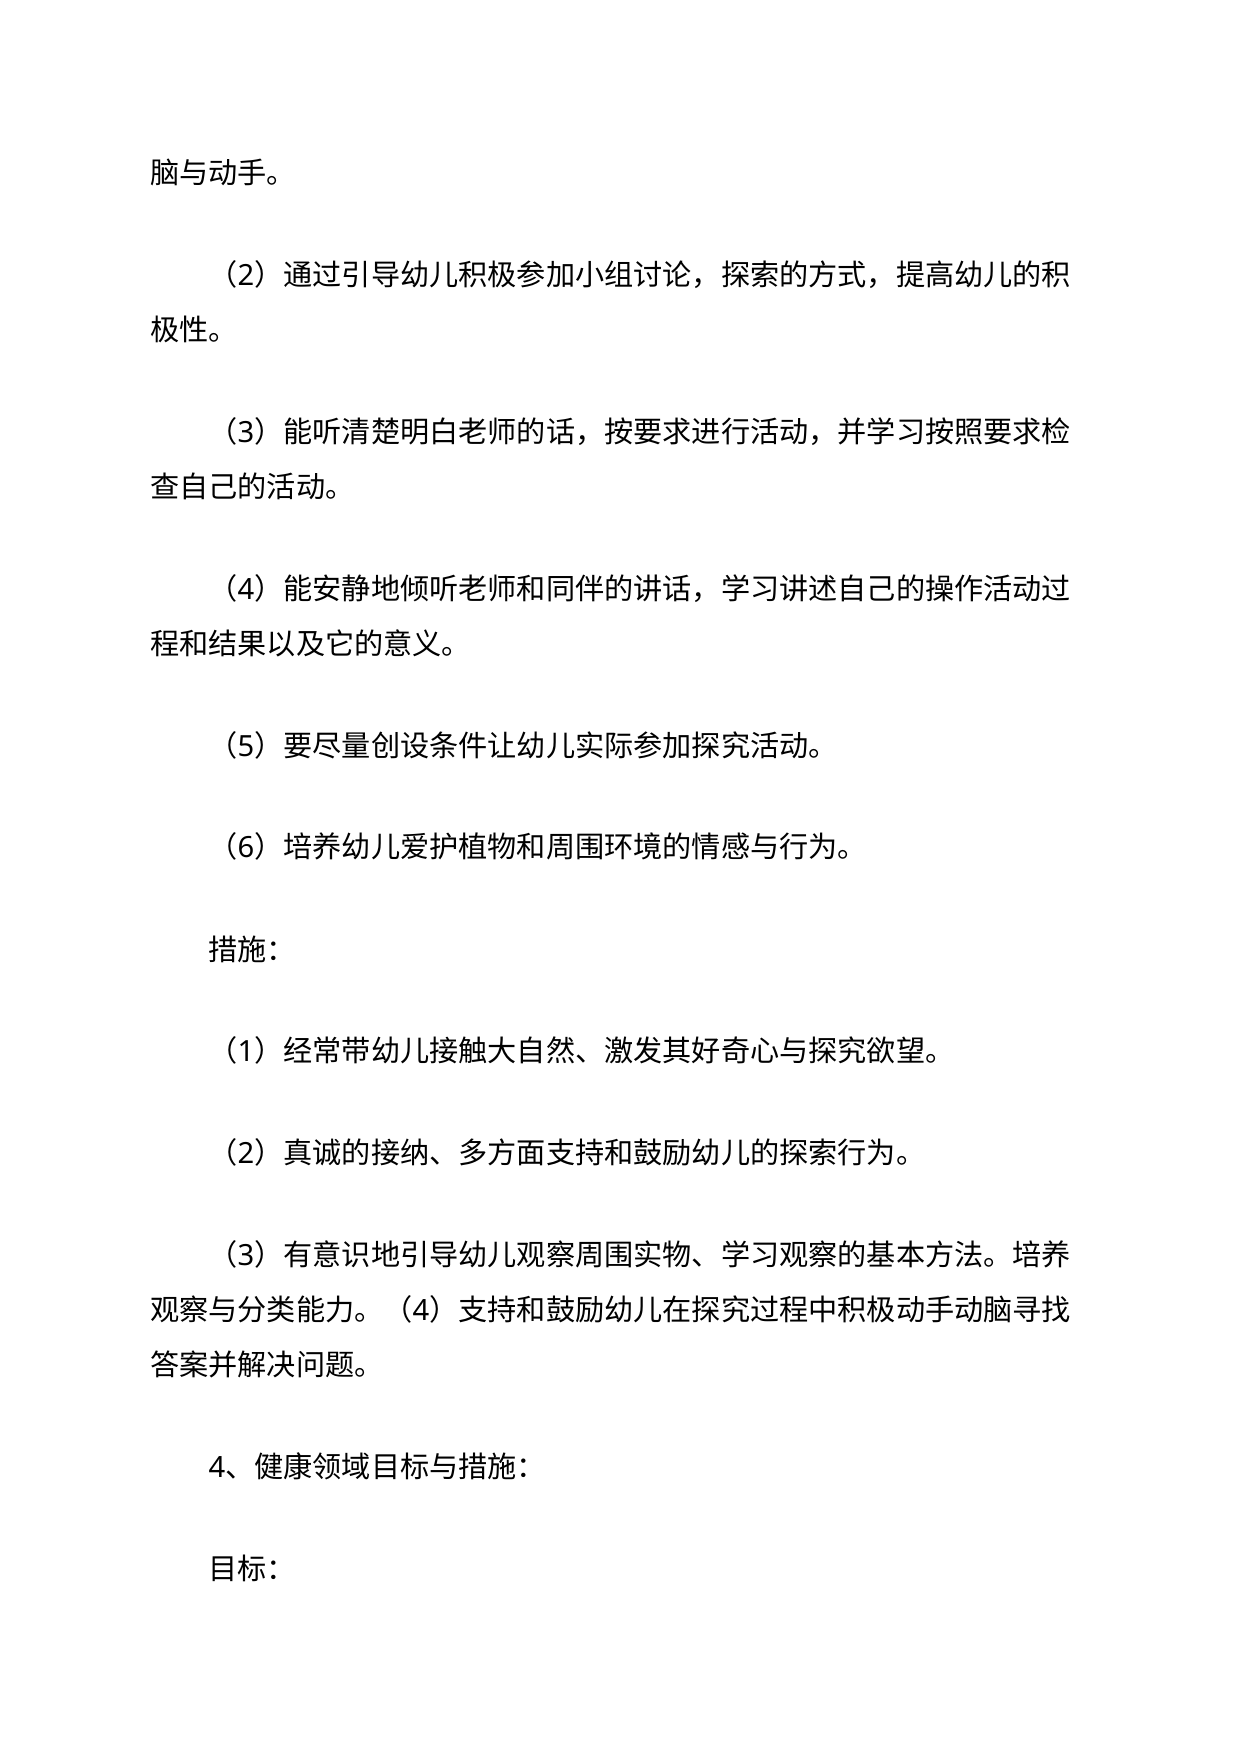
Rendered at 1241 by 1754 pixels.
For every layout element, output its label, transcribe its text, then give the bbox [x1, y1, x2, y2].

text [150, 150, 1090, 192]
text （4）能安静地倾听老师和同伴的讲话，学习讲述自己的操作活动过程和结果以及它的意义。 [150, 565, 1090, 663]
text （2）真诚的接纳、多方面支持和鼓励幼儿的探索行为。 [150, 1130, 1090, 1172]
text （5）要尽量创设条件让幼儿实际参加探究活动。 [150, 722, 1090, 764]
text 措施： [150, 926, 1090, 968]
text （6）培养幼儿爱护植物和周围环境的情感与行为。 [150, 824, 1090, 866]
text （3）有意识地引导幼儿观察周围实物、学习观察的基本方法。培养观察与分类能力。（4）支持和鼓励幼儿在探究过程中积极动手动脑寻找答案并解决问题。 [150, 1232, 1090, 1384]
text 4、健康领域目标与措施： [150, 1443, 1090, 1486]
text （3）能听清楚明白老师的话，按要求进行活动，并学习按照要求检查自己的活动。 [150, 408, 1090, 506]
text （2）通过引导幼儿积极参加小组讨论，探索的方式，提高幼儿的积极性。 [150, 252, 1090, 349]
text （1）经常带幼儿接触大自然、激发其好奇心与探究欲望。 [150, 1028, 1090, 1070]
text 目标： [150, 1546, 1090, 1588]
